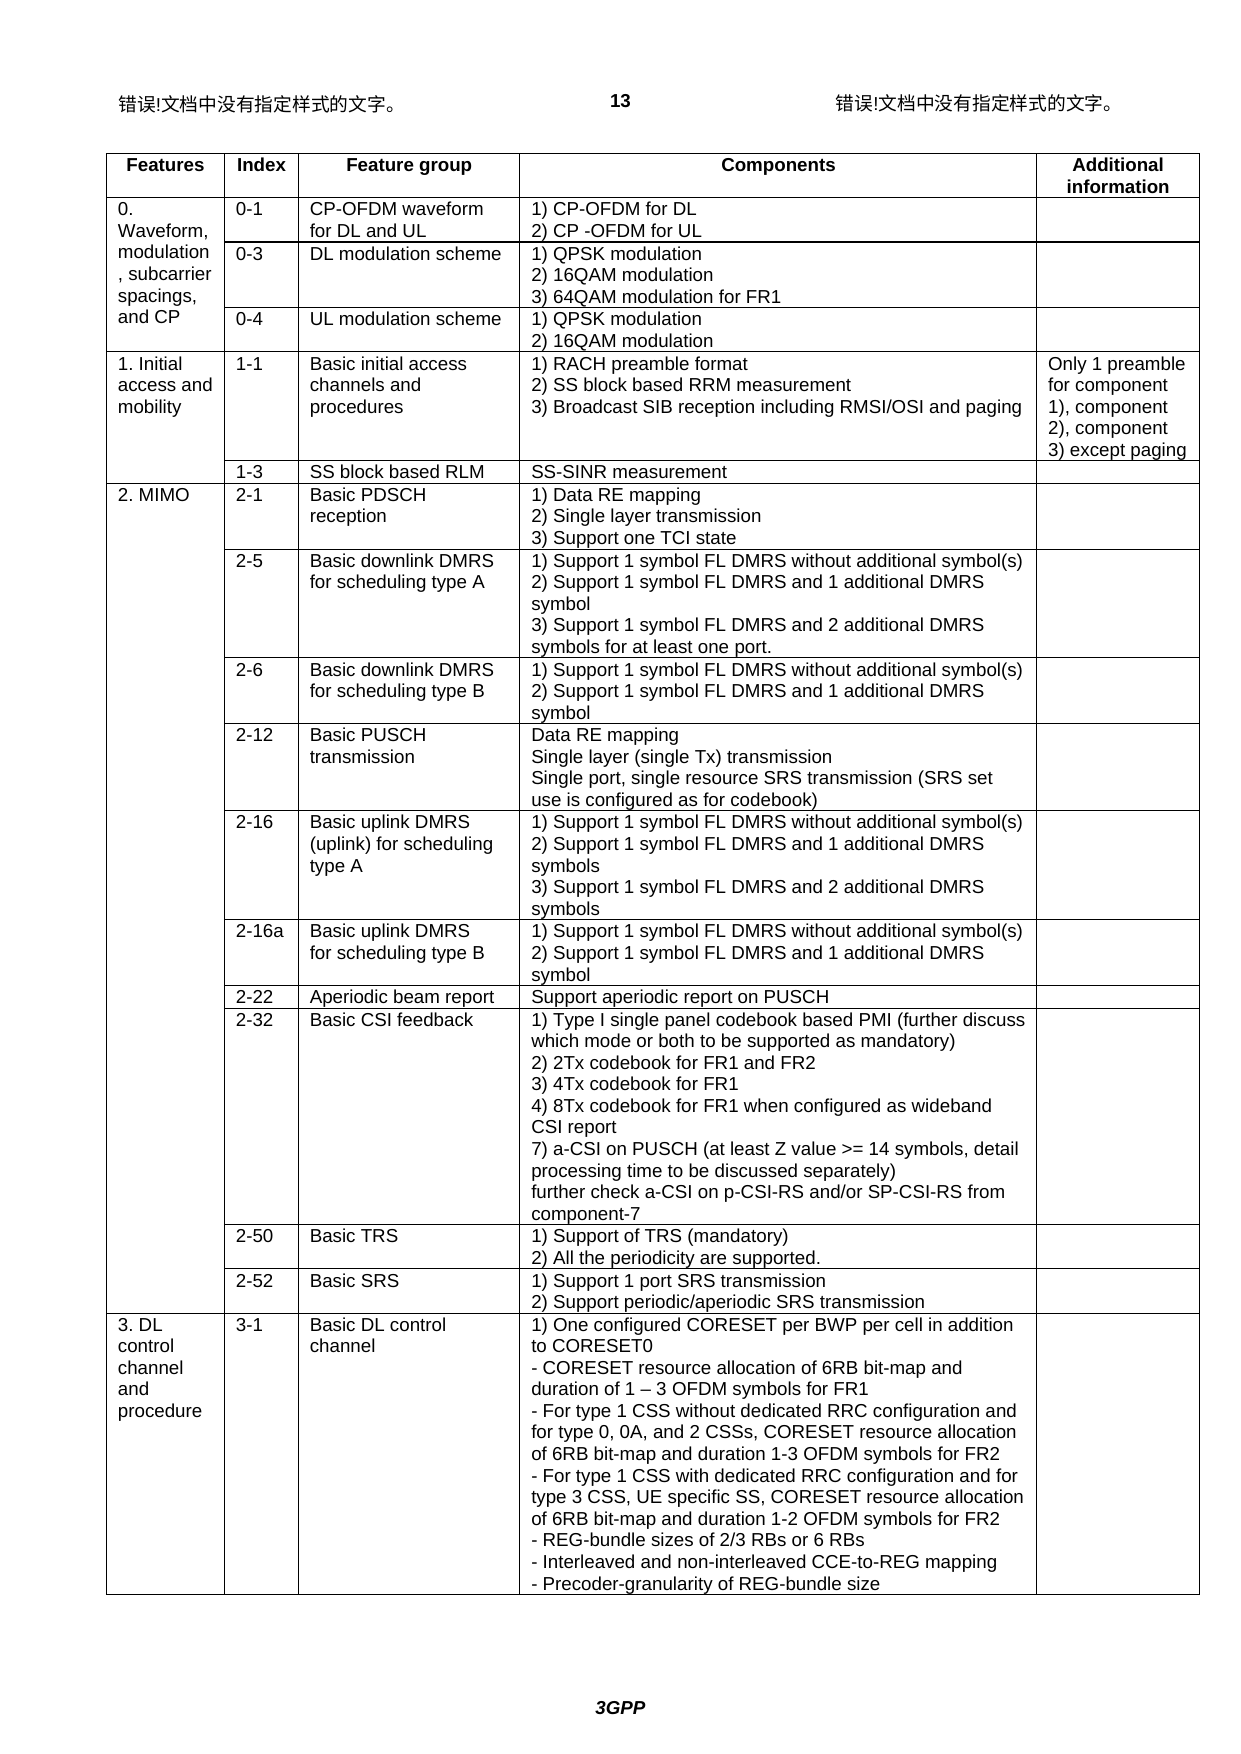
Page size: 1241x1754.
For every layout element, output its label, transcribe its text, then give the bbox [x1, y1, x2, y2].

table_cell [299, 1314, 519, 1594]
table_cell Basic uplink DMRS (uplink) for scheduling type A [299, 811, 519, 919]
table_cell 0. Waveform, modulation, subcarrier spacings, and CP [107, 198, 224, 351]
table_cell Basic downlink DMRS for scheduling type A [299, 550, 519, 657]
table_cell 2-16 [225, 811, 298, 919]
table_cell 1) QPSK modulation 2) 16QAM modulation [520, 308, 1036, 351]
table_cell Aperiodic beam report [299, 986, 519, 1007]
table_cell [1037, 198, 1199, 241]
table_cell 2-16a [225, 920, 298, 985]
table_cell [1037, 986, 1199, 1007]
table_cell 1) Data RE mapping 2) Single layer transmission 3) Support one TCI state [520, 484, 1036, 548]
table_header Additional information [1037, 154, 1199, 197]
table_cell [1037, 550, 1199, 657]
table_header Index [225, 154, 298, 197]
table_cell Basic downlink DMRS for scheduling type B [299, 658, 519, 723]
table_cell 2-32 [225, 1009, 298, 1224]
table_cell Basic CSI feedback [299, 1009, 519, 1224]
table_cell Basic SRS [299, 1269, 519, 1312]
table_cell 1. Initial access and mobility [107, 352, 224, 483]
table_cell [1037, 1225, 1199, 1268]
table_cell [1037, 724, 1199, 810]
table_cell 1) Support of TRS (mandatory) 2) All the periodicity are supported. [520, 1225, 1036, 1268]
table_cell SS-SINR measurement [520, 461, 1036, 483]
table_cell Basic initial access channels and procedures [299, 352, 519, 460]
table_cell Basic PUSCH transmission [299, 724, 519, 810]
table_header Features [107, 154, 224, 197]
table_cell 2-6 [225, 658, 298, 723]
table_cell 0-3 [225, 243, 298, 307]
table_cell 1-1 [225, 352, 298, 460]
table_cell 1) QPSK modulation 2) 16QAM modulation 3) 64QAM modulation for FR1 [520, 243, 1036, 307]
table_cell 2-50 [225, 1225, 298, 1268]
table_cell 2-22 [225, 986, 298, 1007]
table_cell 2-1 [225, 484, 298, 548]
table_cell 0-4 [225, 308, 298, 351]
table_cell 2-52 [225, 1269, 298, 1312]
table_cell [520, 1314, 1036, 1594]
table_cell [1037, 461, 1199, 483]
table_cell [107, 1314, 224, 1594]
table_cell CP-OFDM waveform for DL and UL [299, 198, 519, 241]
table_cell [1037, 811, 1199, 919]
table_cell 2-5 [225, 550, 298, 657]
table_cell 1) RACH preamble format 2) SS block based RRM measurement 3) Broadcast SIB reception including RMSI/OSI and paging [520, 352, 1036, 460]
table_cell Data RE mapping Single layer (single Tx) transmission Single port, single resource SRS transmission (SRS set use is configured as for codebook) [520, 724, 1036, 810]
table_cell 1) Support 1 symbol FL DMRS without additional symbol(s) 2) Support 1 symbol FL DMRS and 1 additional DMRS symbols 3) Support 1 symbol FL DMRS and 2 additional DMRS symbols [520, 811, 1036, 919]
table_cell 2. MIMO [107, 484, 224, 1312]
table_cell [1037, 308, 1199, 351]
table_cell Only 1 preamble for component 1), component 2), component 3) except paging [1037, 352, 1199, 460]
table_cell [1037, 243, 1199, 307]
table_cell 1) Type I single panel codebook based PMI (further discuss which mode or both to be supported as mandatory) 2) 2Tx codebook for FR1 and FR2 3) 4Tx codebook for FR1 4) 8Tx codebook for FR1 when configured as wideband CSI report 7) a-CSI on PUSCH (at least Z value >= 14 symbols, detail processing time to be discussed separately) further check a-CSI on p-CSI-RS and/or SP-CSI-RS from component-7 [520, 1009, 1036, 1224]
table_cell 0-1 [225, 198, 298, 241]
table_header Components [520, 154, 1036, 197]
table_cell 1-3 [225, 461, 298, 483]
table_cell Basic uplink DMRS for scheduling type B [299, 920, 519, 985]
table_cell 1) Support 1 symbol FL DMRS without additional symbol(s) 2) Support 1 symbol FL DMRS and 1 additional DMRS symbol [520, 658, 1036, 723]
table_cell 1) Support 1 port SRS transmission 2) Support periodic/aperiodic SRS transmission [520, 1269, 1036, 1312]
table_cell [1037, 920, 1199, 985]
table_cell [1037, 1314, 1199, 1594]
table_cell Basic TRS [299, 1225, 519, 1268]
table_cell [1037, 1009, 1199, 1224]
table_cell 1) Support 1 symbol FL DMRS without additional symbol(s) 2) Support 1 symbol FL DMRS and 1 additional DMRS symbol 3) Support 1 symbol FL DMRS and 2 additional DMRS symbols for at least one port. [520, 550, 1036, 657]
table_cell Basic PDSCH reception [299, 484, 519, 548]
table_cell UL modulation scheme [299, 308, 519, 351]
table_cell [1037, 484, 1199, 548]
table_cell [1037, 1269, 1199, 1312]
table_cell 1) Support 1 symbol FL DMRS without additional symbol(s) 2) Support 1 symbol FL DMRS and 1 additional DMRS symbol [520, 920, 1036, 985]
table_cell 1) CP-OFDM for DL 2) CP -OFDM for UL [520, 198, 1036, 241]
table_header Feature group [299, 154, 519, 197]
table_cell 3-1 [225, 1314, 298, 1594]
table_cell 2-12 [225, 724, 298, 810]
table_cell [1037, 658, 1199, 723]
table_cell Support aperiodic report on PUSCH [520, 986, 1036, 1007]
table_cell SS block based RLM [299, 461, 519, 483]
table_cell DL modulation scheme [299, 243, 519, 307]
